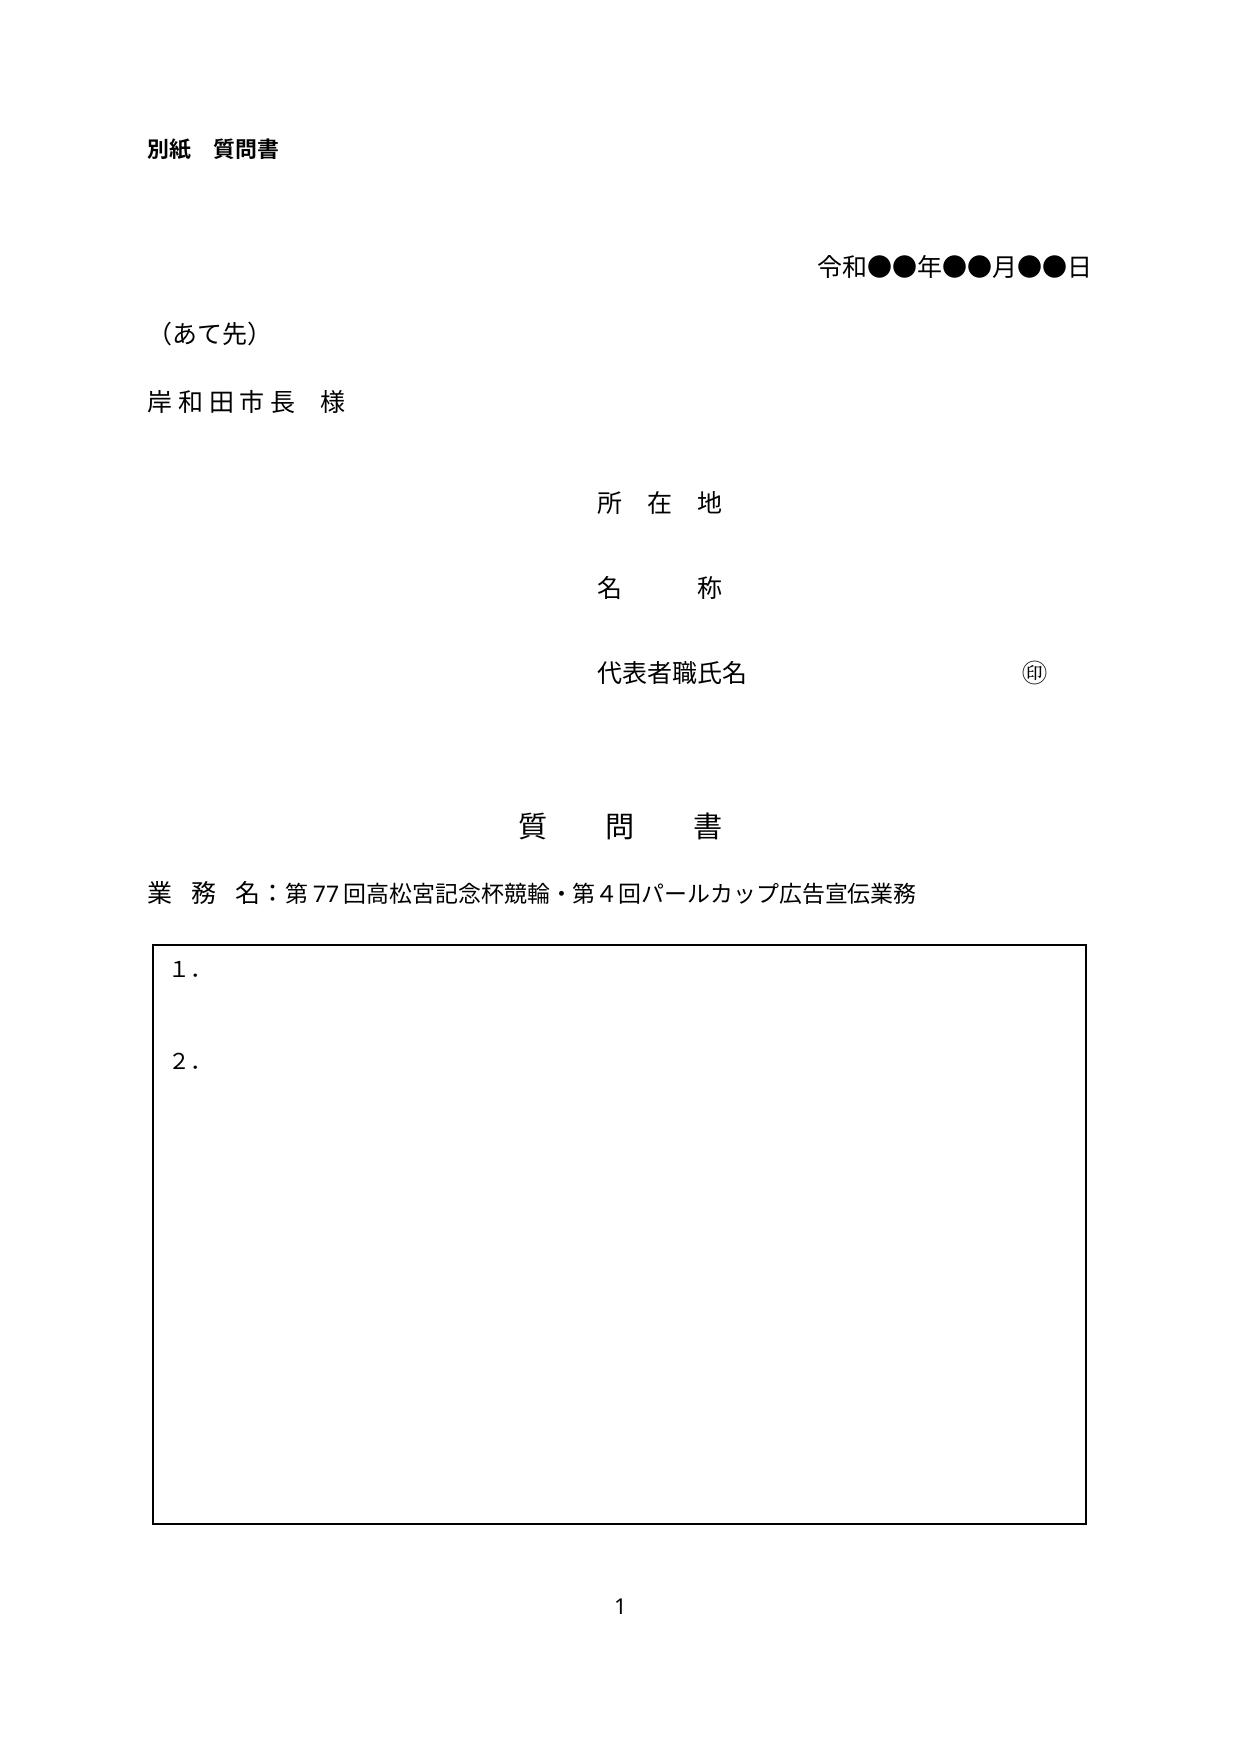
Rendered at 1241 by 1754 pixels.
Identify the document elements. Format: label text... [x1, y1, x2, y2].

text 別紙 質問書 [148, 131, 1092, 165]
text 令和●●年●●月●●日 [148, 232, 1092, 299]
list 業務名：第77回高松宮記念杯競輪・第４回パールカップ広告宣伝業務 [148, 858, 1092, 926]
text 名 称 [148, 553, 1067, 620]
text 岸 和 田 市 長 様 [148, 367, 1092, 434]
text 所 在 地 [148, 468, 1067, 535]
list 代表者職氏名 ㊞ [148, 638, 1067, 706]
list 質 問 書 [148, 791, 1092, 858]
text （あて先） [148, 299, 1092, 367]
